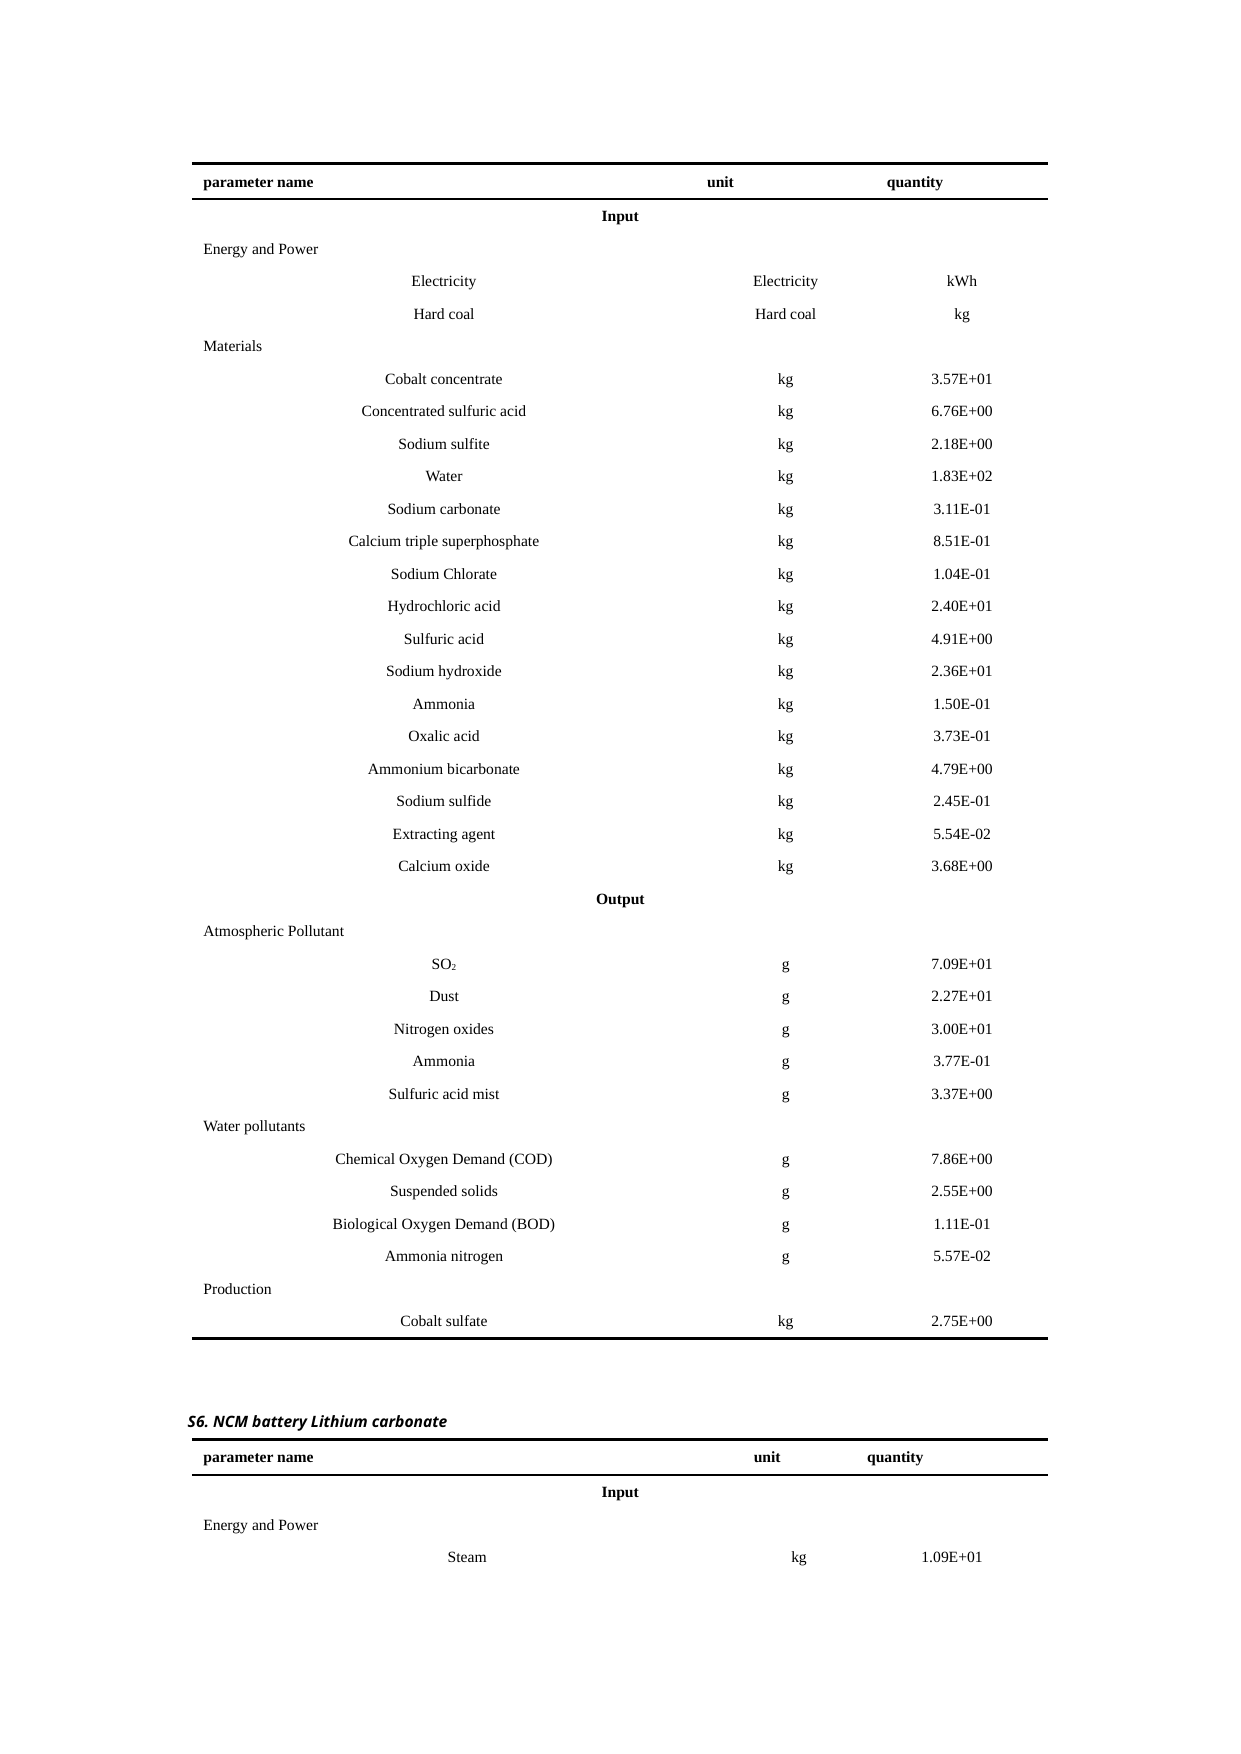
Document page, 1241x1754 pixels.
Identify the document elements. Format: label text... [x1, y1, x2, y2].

table_cell Atmospheric Pollutant [192, 915, 1048, 947]
table_cell Ammonia nitrogen [192, 1240, 696, 1272]
table_cell 5.54E-02 [875, 817, 1048, 850]
table_cell Ammonia [192, 687, 696, 720]
table_cell 3.00E+01 [875, 1012, 1048, 1045]
table_header quantity [856, 1441, 1048, 1473]
table_cell kg [875, 297, 1048, 330]
table_cell 5.57E-02 [875, 1240, 1048, 1272]
table_cell Concentrated sulfuric acid [192, 395, 696, 427]
table_header parameter name [192, 1441, 742, 1473]
table_cell Energy and Power [192, 1508, 1048, 1541]
table_cell Materials [192, 330, 1048, 362]
table_cell 2.75E+00 [875, 1305, 1048, 1337]
table_cell Calcium oxide [192, 850, 696, 882]
table_cell 2.27E+01 [875, 980, 1048, 1012]
table_cell 4.91E+00 [875, 622, 1048, 655]
table_cell Sulfuric acid [192, 622, 696, 655]
table_cell 3.57E+01 [875, 362, 1048, 395]
table_cell Suspended solids [192, 1175, 696, 1207]
table_cell Oxalic acid [192, 720, 696, 752]
table_cell Water [192, 460, 696, 492]
table_cell 2.18E+00 [875, 427, 1048, 460]
table_cell 3.73E-01 [875, 720, 1048, 752]
table_cell Hard coal [192, 297, 696, 330]
table_cell Nitrogen oxides [192, 1012, 696, 1045]
table_cell g [696, 1077, 875, 1110]
table_cell Sodium sulfide [192, 785, 696, 817]
table_cell kg [696, 785, 875, 817]
table_cell 7.86E+00 [875, 1142, 1048, 1175]
table_cell kg [696, 427, 875, 460]
table_cell Electricity [696, 265, 875, 297]
table_header parameter name [192, 165, 696, 198]
table_cell kg [696, 492, 875, 525]
table_cell g [696, 980, 875, 1012]
table_cell Energy and Power [192, 232, 1048, 265]
table_cell 2.40E+01 [875, 590, 1048, 622]
table_cell 2.55E+00 [875, 1175, 1048, 1207]
table_cell kg [696, 395, 875, 427]
table_cell g [696, 947, 875, 980]
table_cell Electricity [192, 265, 696, 297]
table_cell 3.11E-01 [875, 492, 1048, 525]
table_cell 1.04E-01 [875, 557, 1048, 590]
table_cell 1.11E-01 [875, 1207, 1048, 1240]
table_cell Production [192, 1272, 1048, 1305]
table_cell 3.68E+00 [875, 850, 1048, 882]
table_cell kg [696, 557, 875, 590]
table_cell 1.09E+01 [856, 1541, 1048, 1573]
table_cell g [696, 1175, 875, 1207]
table_cell kg [696, 362, 875, 395]
table_cell Sodium sulfite [192, 427, 696, 460]
table_cell 4.79E+00 [875, 752, 1048, 785]
table_cell kg [696, 590, 875, 622]
table_cell Calcium triple superphosphate [192, 525, 696, 557]
table_cell kg [742, 1541, 856, 1573]
table_cell Input [192, 200, 1048, 232]
table_cell kg [696, 622, 875, 655]
table_cell Cobalt concentrate [192, 362, 696, 395]
text S6. NCM battery Lithium carbonate [187, 1405, 1053, 1438]
table_cell 6.76E+00 [875, 395, 1048, 427]
table_cell Extracting agent [192, 817, 696, 850]
table_cell Sulfuric acid mist [192, 1077, 696, 1110]
table_cell Output [192, 882, 1048, 915]
table_header unit [742, 1441, 856, 1473]
table_cell kg [696, 687, 875, 720]
table_cell kg [696, 1305, 875, 1337]
table_cell Sodium Chlorate [192, 557, 696, 590]
table_cell 8.51E-01 [875, 525, 1048, 557]
table_cell g [696, 1012, 875, 1045]
table_cell kg [696, 720, 875, 752]
table_header quantity [875, 165, 1048, 198]
table_cell Hydrochloric acid [192, 590, 696, 622]
table_cell SO2 [192, 947, 696, 980]
table_cell Water pollutants [192, 1110, 1048, 1142]
table_cell Cobalt sulfate [192, 1305, 696, 1337]
table_cell 3.77E-01 [875, 1045, 1048, 1077]
table_cell 2.36E+01 [875, 655, 1048, 687]
table_cell 1.83E+02 [875, 460, 1048, 492]
table_cell Ammonia [192, 1045, 696, 1077]
table_cell Ammonium bicarbonate [192, 752, 696, 785]
table_cell g [696, 1142, 875, 1175]
table_cell Sodium carbonate [192, 492, 696, 525]
table_cell kg [696, 525, 875, 557]
table_cell Hard coal [696, 297, 875, 330]
table_cell Dust [192, 980, 696, 1012]
table_cell Biological Oxygen Demand (BOD) [192, 1207, 696, 1240]
table_cell kg [696, 817, 875, 850]
table_cell 2.45E-01 [875, 785, 1048, 817]
table_cell 7.09E+01 [875, 947, 1048, 980]
table_cell 1.50E-01 [875, 687, 1048, 720]
table_cell kg [696, 752, 875, 785]
table_cell Chemical Oxygen Demand (COD) [192, 1142, 696, 1175]
table_cell Steam [192, 1541, 742, 1573]
table_cell Input [192, 1476, 1048, 1508]
table_cell g [696, 1240, 875, 1272]
table_cell kg [696, 850, 875, 882]
table_cell g [696, 1045, 875, 1077]
table_header unit [696, 165, 875, 198]
table_cell Sodium hydroxide [192, 655, 696, 687]
table_cell kg [696, 655, 875, 687]
table_cell g [696, 1207, 875, 1240]
table_cell kg [696, 460, 875, 492]
table_cell 3.37E+00 [875, 1077, 1048, 1110]
table_cell kWh [875, 265, 1048, 297]
